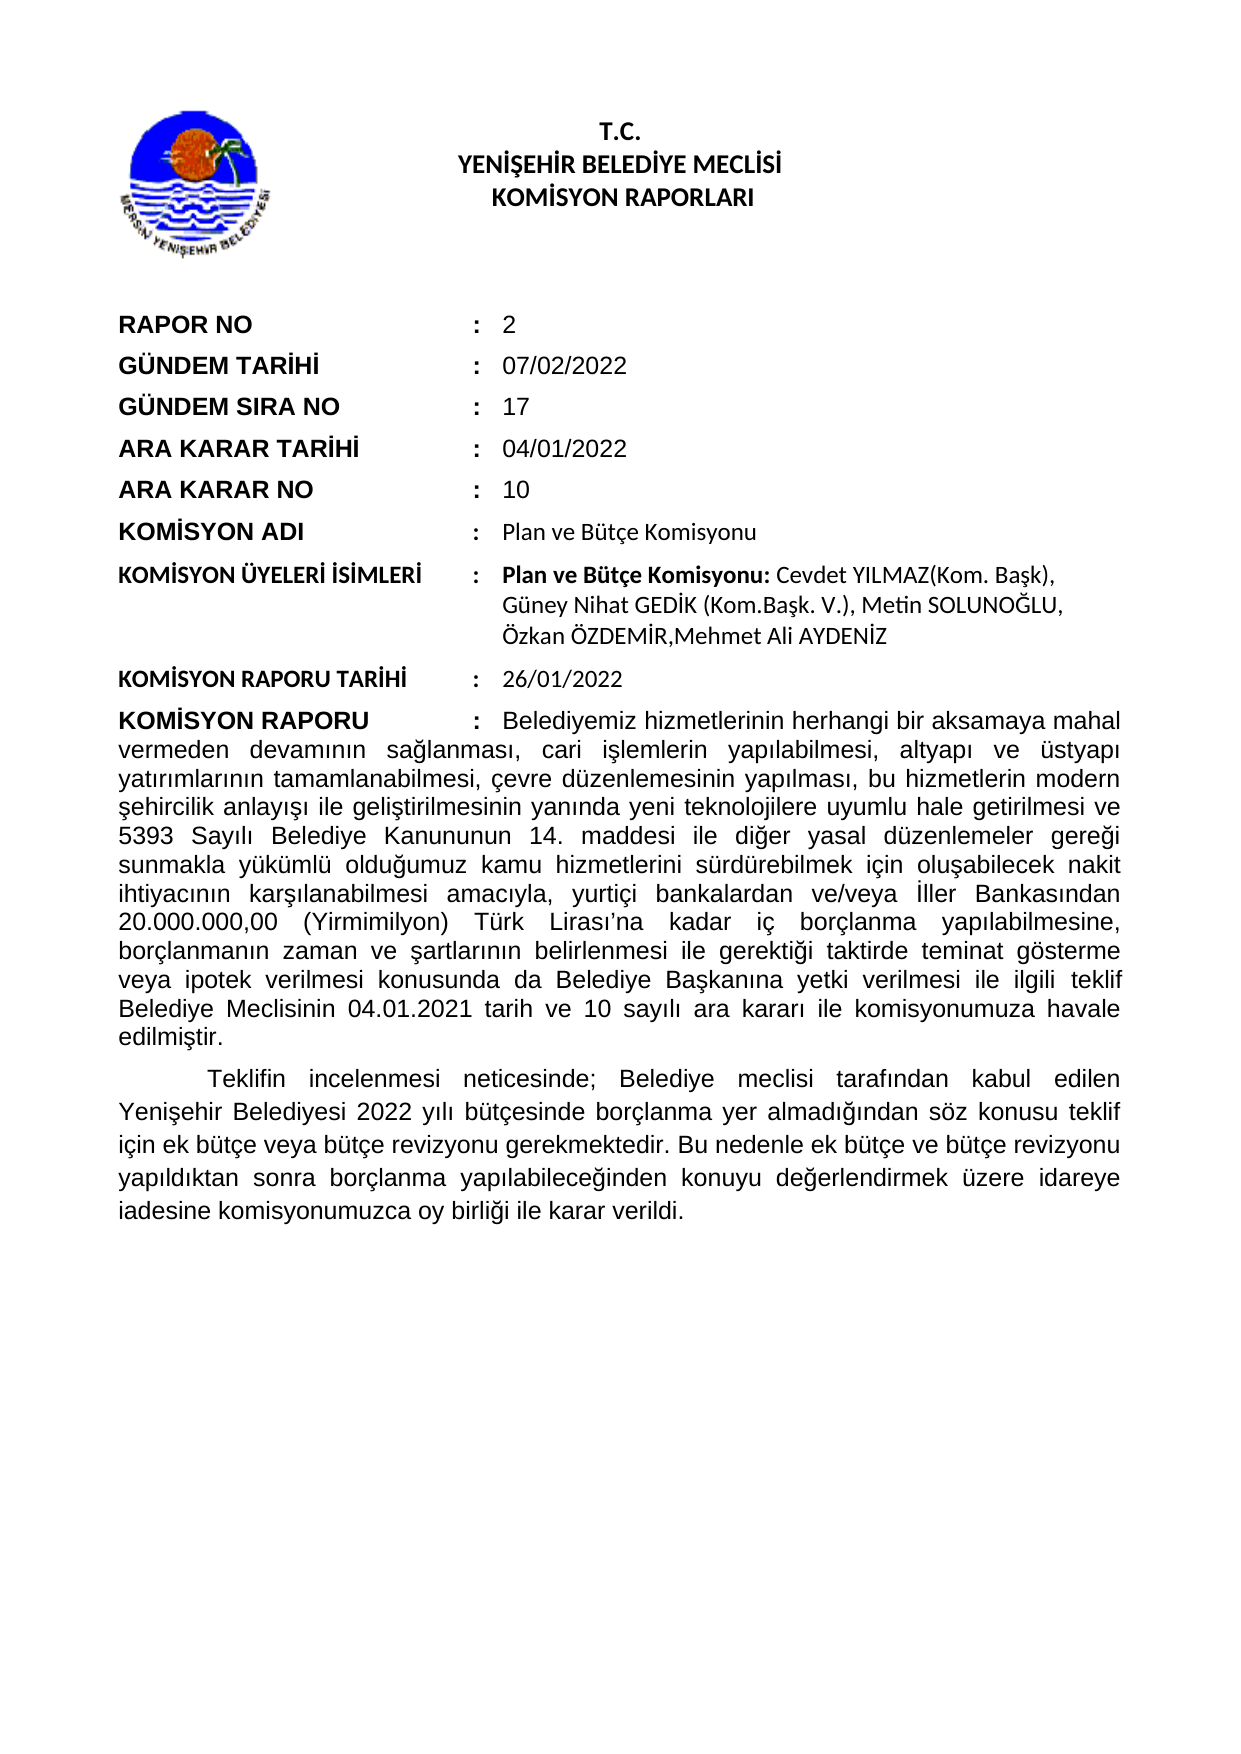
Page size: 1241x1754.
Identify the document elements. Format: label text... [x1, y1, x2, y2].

text ARA KARAR NO : 10 [118, 475, 1122, 503]
text Teklifin incelenmesi neticesinde; Belediye meclisi tarafından kabul edilen Yenişehir Belediyesi 2022 yılı bütçesinde borçlanma yer almadığından söz konusu teklif için ek bütçe veya bütçe revizyonu gerekmektedir. Bu nedenle ek bütçe ve bütçe revizyonu yapıldıktan sonra borçlanma yapılabileceğinden konuyu değerlendirmek üzere idareye iadesine komisyonumuzca oy birliği ile karar verildi. [118, 1064, 1122, 1224]
text KOMİSYON ADI : Plan ve Bütçe Komisyonu [118, 516, 1122, 547]
text RAPOR NO : 2 [118, 310, 1122, 338]
text ARA KARAR TARİHİ : 04/01/2022 [118, 433, 1122, 462]
text KOMİSYON ÜYELERİ İSİMLERİ : Plan ve Bütçe Komisyonu: Cevdet YILMAZ(Kom. Başk), Güney Nihat GEDİK (Kom.Başk. V.), Metin SOLUNOĞLU, Özkan ÖZDEMİR,Mehmet Ali AYDENİZ [118, 559, 1122, 651]
picture [118, 101, 275, 269]
text KOMİSYON RAPORU TARİHİ : 26/01/2022 [118, 663, 1122, 694]
text KOMİSYON RAPORU : Belediyemiz hizmetlerinin herhangi bir aksamaya mahal vermeden devamının sağlanması, cari işlemlerin yapılabilmesi, altyapı ve üstyapı yatırımlarının tamamlanabilmesi, çevre düzenlemesinin yapılması, bu hizmetlerin modern şehircilik anlayışı ile geliştirilmesinin yanında yeni teknolojilere uyumlu hale getirilmesi ve 5393 Sayılı Belediye Kanununun 14. maddesi ile diğer yasal düzenlemeler gereği sunmakla yükümlü olduğumuz kamu hizmetlerini sürdürebilmek için oluşabilecek nakit ihtiyacının karşılanabilmesi amacıyla, yurtiçi bankalardan ve/veya İller Bankasından 20.000.000,00 (Yirmimilyon) Türk Lirası’na kadar iç borçlanma yapılabilmesine, borçlanmanın zaman ve şartlarının belirlenmesi ile gerektiği taktirde teminat gösterme veya ipotek verilmesi konusunda da Belediye Başkanına yetki verilmesi ile ilgili teklif Belediye Meclisinin 04.01.2021 tarih ve 10 sayılı ara kararı ile komisyonumuza havale edilmiştir. [118, 706, 1122, 1051]
text GÜNDEM TARİHİ : 07/02/2022 [118, 351, 1122, 380]
text GÜNDEM SIRA NO : 17 [118, 392, 1122, 421]
